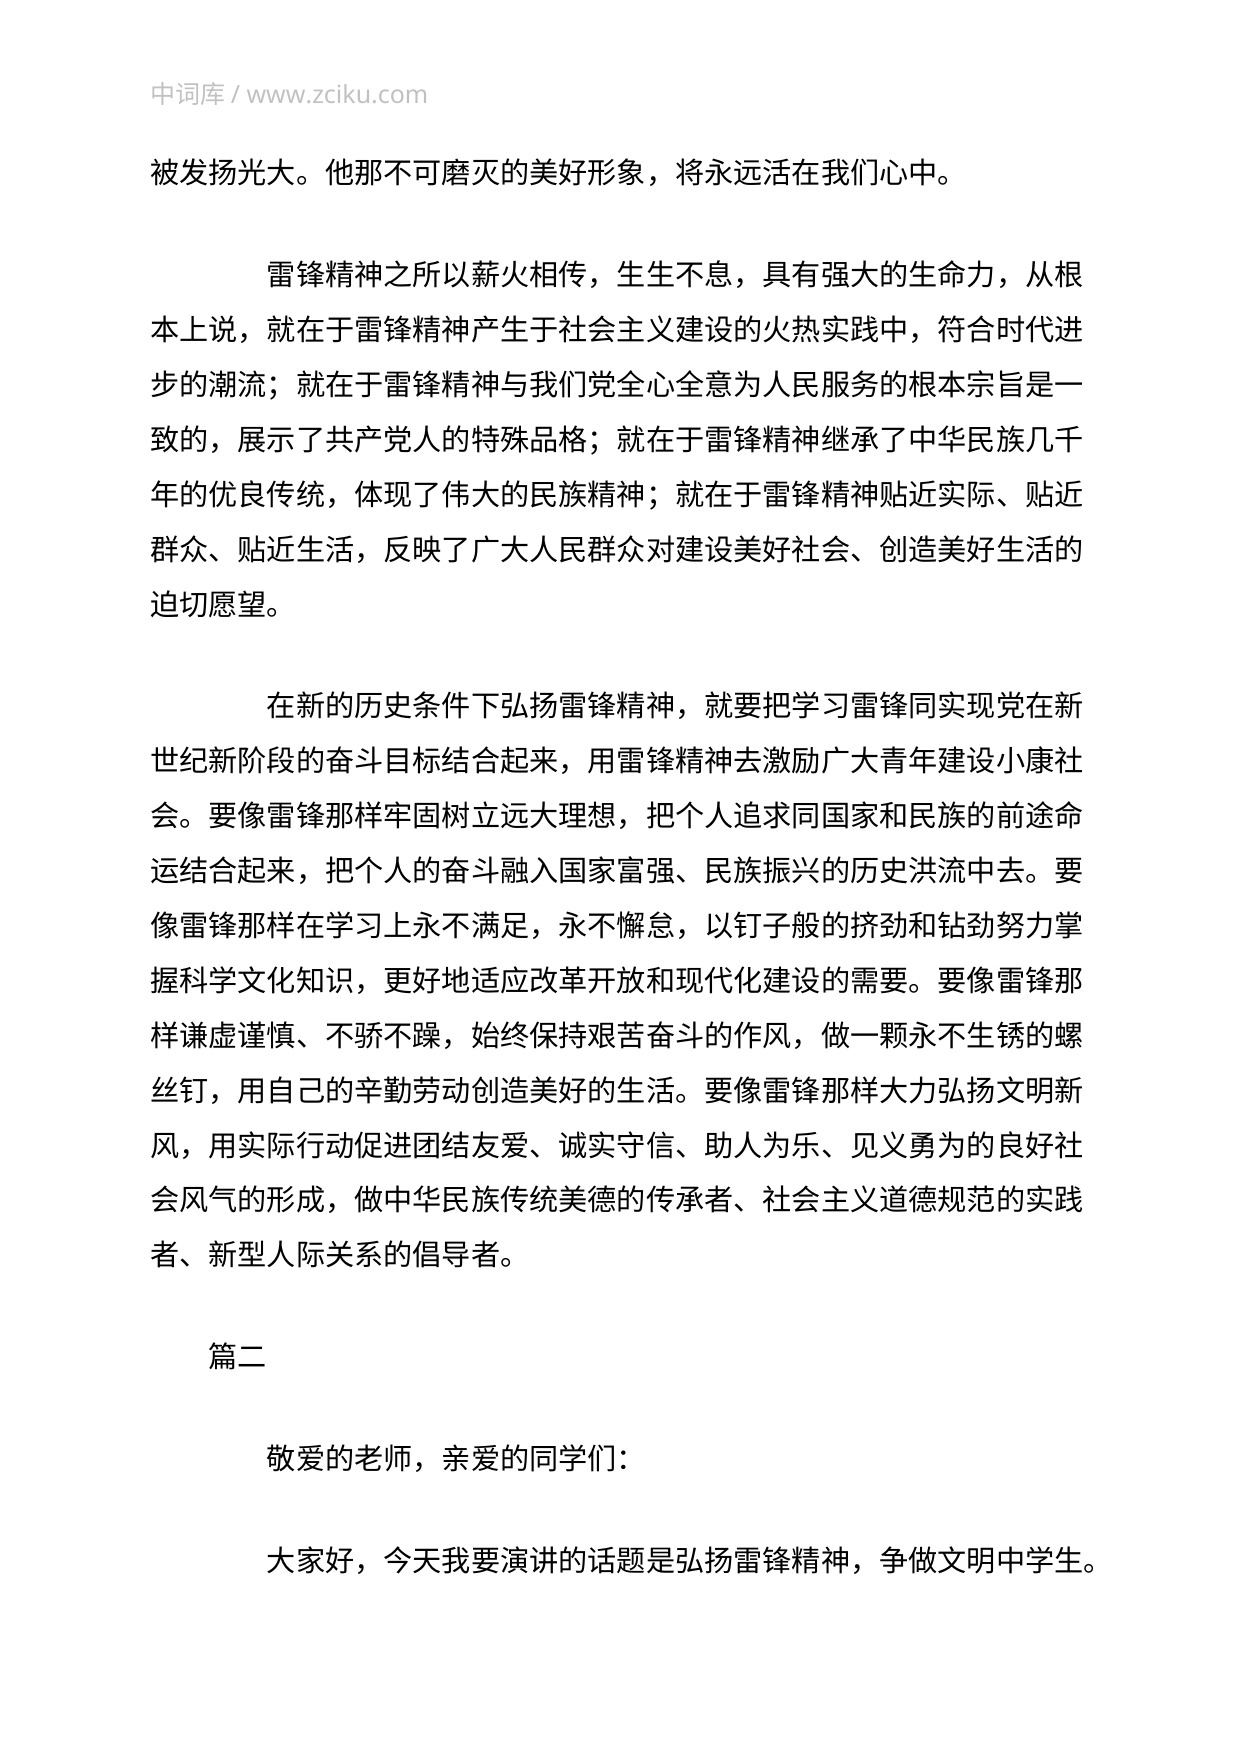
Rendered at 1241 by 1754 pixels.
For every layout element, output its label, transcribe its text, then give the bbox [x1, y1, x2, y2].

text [150, 150, 1090, 192]
text 雷锋精神之所以薪火相传，生生不息，具有强大的生命力，从根本上说，就在于雷锋精神产生于社会主义建设的火热实践中，符合时代进步的潮流；就在于雷锋精神与我们党全心全意为人民服务的根本宗旨是一致的，展示了共产党人的特殊品格；就在于雷锋精神继承了中华民族几千年的优良传统，体现了伟大的民族精神；就在于雷锋精神贴近实际、贴近群众、贴近生活，反映了广大人民群众对建设美好社会、创造美好生活的迫切愿望。 [150, 252, 1090, 623]
text 大家好，今天我要演讲的话题是弘扬雷锋精神，争做文明中学生。 [150, 1537, 1090, 1579]
text 敬爱的老师，亲爱的同学们： [150, 1435, 1090, 1478]
text 篇二 [150, 1334, 1090, 1376]
text 在新的历史条件下弘扬雷锋精神，就要把学习雷锋同实现党在新世纪新阶段的奋斗目标结合起来，用雷锋精神去激励广大青年建设小康社会。要像雷锋那样牢固树立远大理想，把个人追求同国家和民族的前途命运结合起来，把个人的奋斗融入国家富强、民族振兴的历史洪流中去。要像雷锋那样在学习上永不满足，永不懈怠，以钉子般的挤劲和钻劲努力掌握科学文化知识，更好地适应改革开放和现代化建设的需要。要像雷锋那样谦虚谨慎、不骄不躁，始终保持艰苦奋斗的作风，做一颗永不生锈的螺丝钉，用自己的辛勤劳动创造美好的生活。要像雷锋那样大力弘扬文明新风，用实际行动促进团结友爱、诚实守信、助人为乐、见义勇为的良好社会风气的形成，做中华民族传统美德的传承者、社会主义道德规范的实践者、新型人际关系的倡导者。 [150, 683, 1090, 1274]
